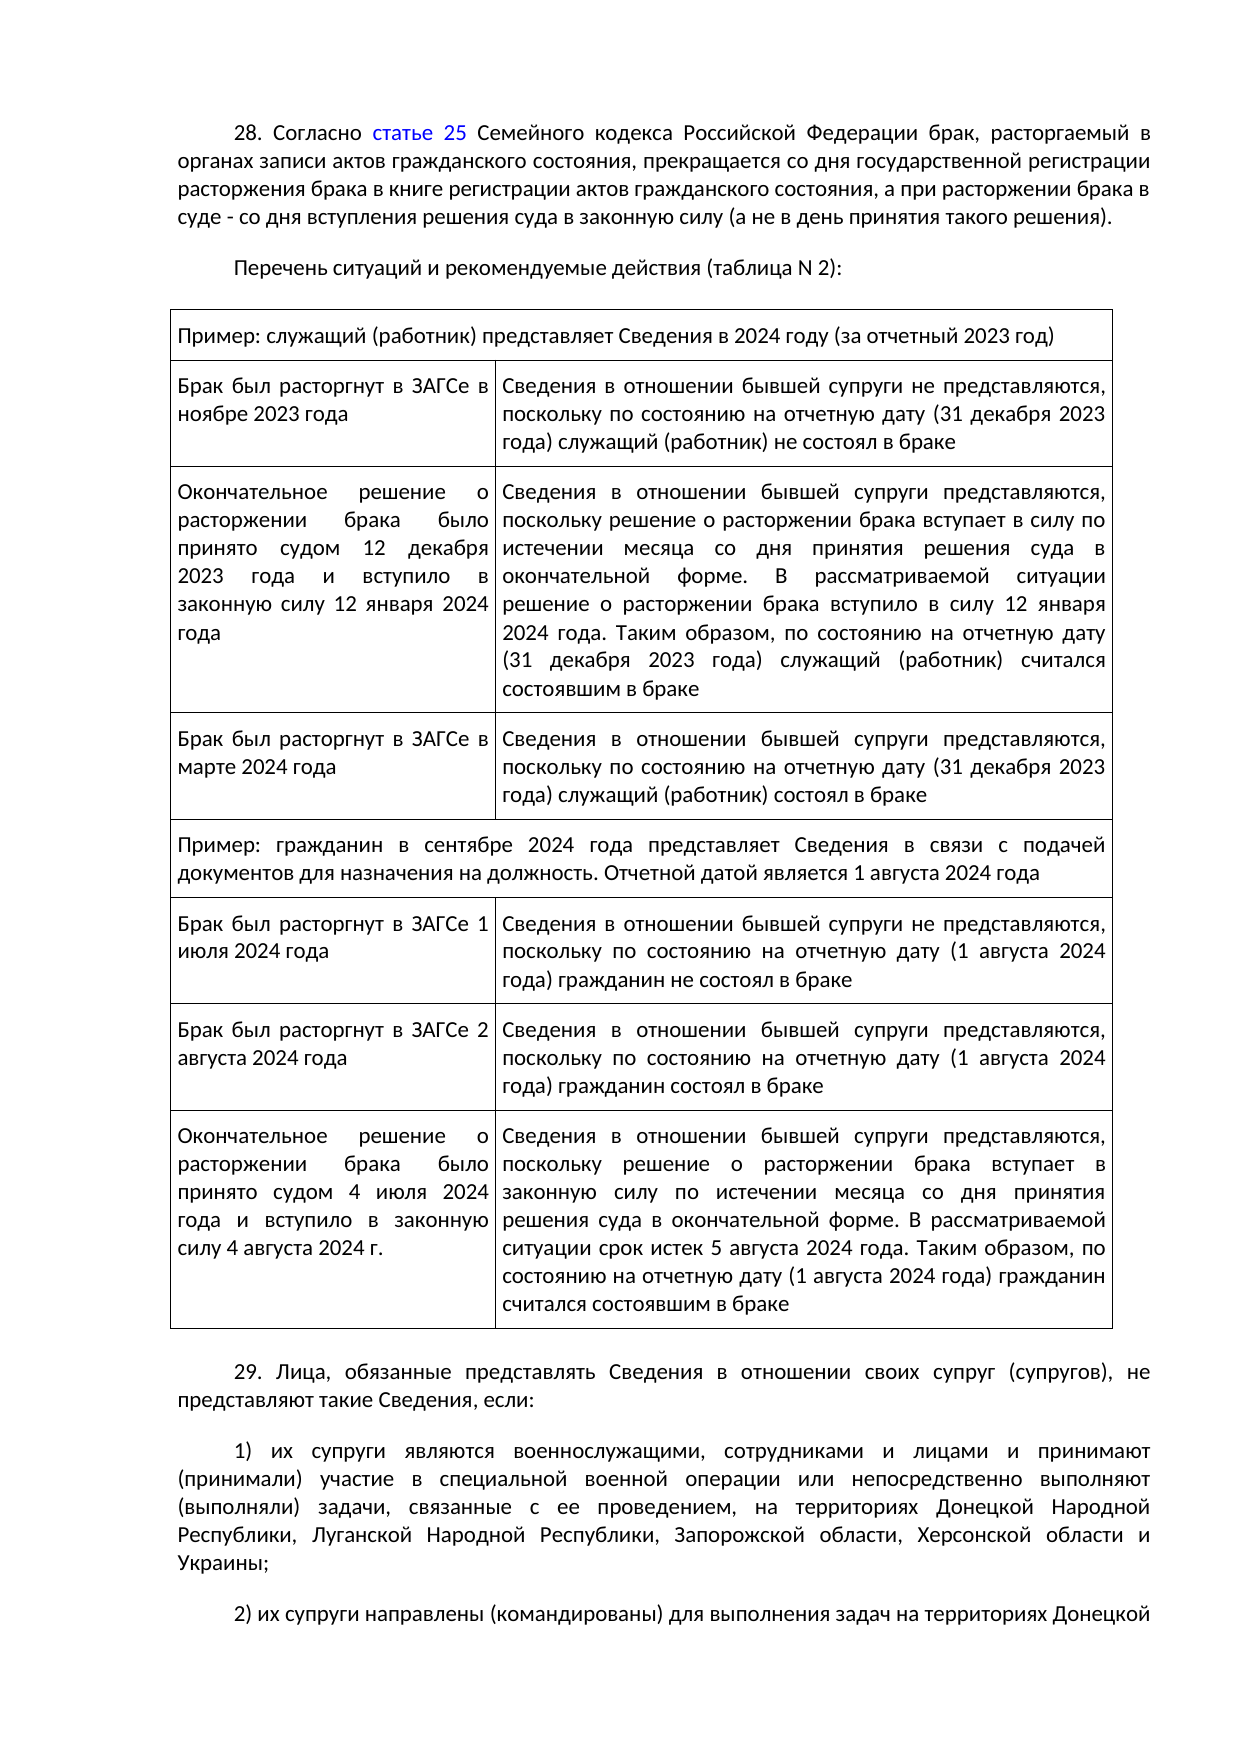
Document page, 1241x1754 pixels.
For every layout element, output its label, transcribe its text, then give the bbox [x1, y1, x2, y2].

table_cell Сведения в отношении бывшей супруги представляются, поскольку решение о расторжении брака вступает в силу по истечении месяца со дня принятия решения суда в окончательной форме. В рассматриваемой ситуации решение о расторжении брака вступило в силу 12 января 2024 года. Таким образом, по состоянию на отчетную дату (31 декабря 2023 года) служащий (работник) считался состоявшим в браке [496, 467, 1112, 712]
table_cell Брак был расторгнут в ЗАГСе в ноябре 2023 года [171, 361, 495, 466]
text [177, 1599, 1152, 1627]
table_header Пример: служащий (работник) представляет Сведения в 2024 году (за отчетный 2023 год) [171, 310, 1112, 359]
text Перечень ситуаций и рекомендуемые действия (таблица N 2): [177, 253, 1152, 281]
table_cell Пример: гражданин в сентябре 2024 года представляет Сведения в связи с подачей документов для назначения на должность. Отчетной датой является 1 августа 2024 года [171, 820, 1112, 897]
table_cell Брак был расторгнут в ЗАГСе 1 июля 2024 года [171, 898, 495, 1003]
table_cell Сведения в отношении бывшей супруги не представляются, поскольку по состоянию на отчетную дату (31 декабря 2023 года) служащий (работник) не состоял в браке [496, 361, 1112, 466]
table_cell Сведения в отношении бывшей супруги представляются, поскольку по состоянию на отчетную дату (1 августа 2024 года) гражданин состоял в браке [496, 1004, 1112, 1110]
table_cell Брак был расторгнут в ЗАГСе в марте 2024 года [171, 713, 495, 819]
table_cell Окончательное решение о расторжении брака было принято судом 12 декабря 2023 года и вступило в законную силу 12 января 2024 года [171, 467, 495, 712]
table_cell Сведения в отношении бывшей супруги представляются, поскольку решение о расторжении брака вступает в законную силу по истечении месяца со дня принятия решения суда в окончательной форме. В рассматриваемой ситуации срок истек 5 августа 2024 года. Таким образом, по состоянию на отчетную дату (1 августа 2024 года) гражданин считался состоявшим в браке [496, 1111, 1112, 1328]
text 1) их супруги являются военнослужащими, сотрудниками и лицами и принимают (принимали) участие в специальной военной операции или непосредственно выполняют (выполняли) задачи, связанные с ее проведением, на территориях Донецкой Народной Республики, Луганской Народной Республики, Запорожской области, Херсонской области и Украины; [177, 1436, 1152, 1576]
table_cell Окончательное решение о расторжении брака было принято судом 4 июля 2024 года и вступило в законную силу 4 августа 2024 г. [171, 1111, 495, 1328]
text 29. Лица, обязанные представлять Сведения в отношении своих супруг (супругов), не представляют такие Сведения, если: [177, 1357, 1152, 1413]
table_cell Брак был расторгнут в ЗАГСе 2 августа 2024 года [171, 1004, 495, 1110]
table_cell Сведения в отношении бывшей супруги представляются, поскольку по состоянию на отчетную дату (31 декабря 2023 года) служащий (работник) состоял в браке [496, 713, 1112, 819]
text 28. Согласно статье 25 Семейного кодекса Российской Федерации брак, расторгаемый в органах записи актов гражданского состояния, прекращается со дня государственной регистрации расторжения брака в книге регистрации актов гражданского состояния, а при расторжении брака в суде - со дня вступления решения суда в законную силу (а не в день принятия такого решения). [177, 118, 1152, 230]
table_cell Сведения в отношении бывшей супруги не представляются, поскольку по состоянию на отчетную дату (1 августа 2024 года) гражданин не состоял в браке [496, 898, 1112, 1003]
